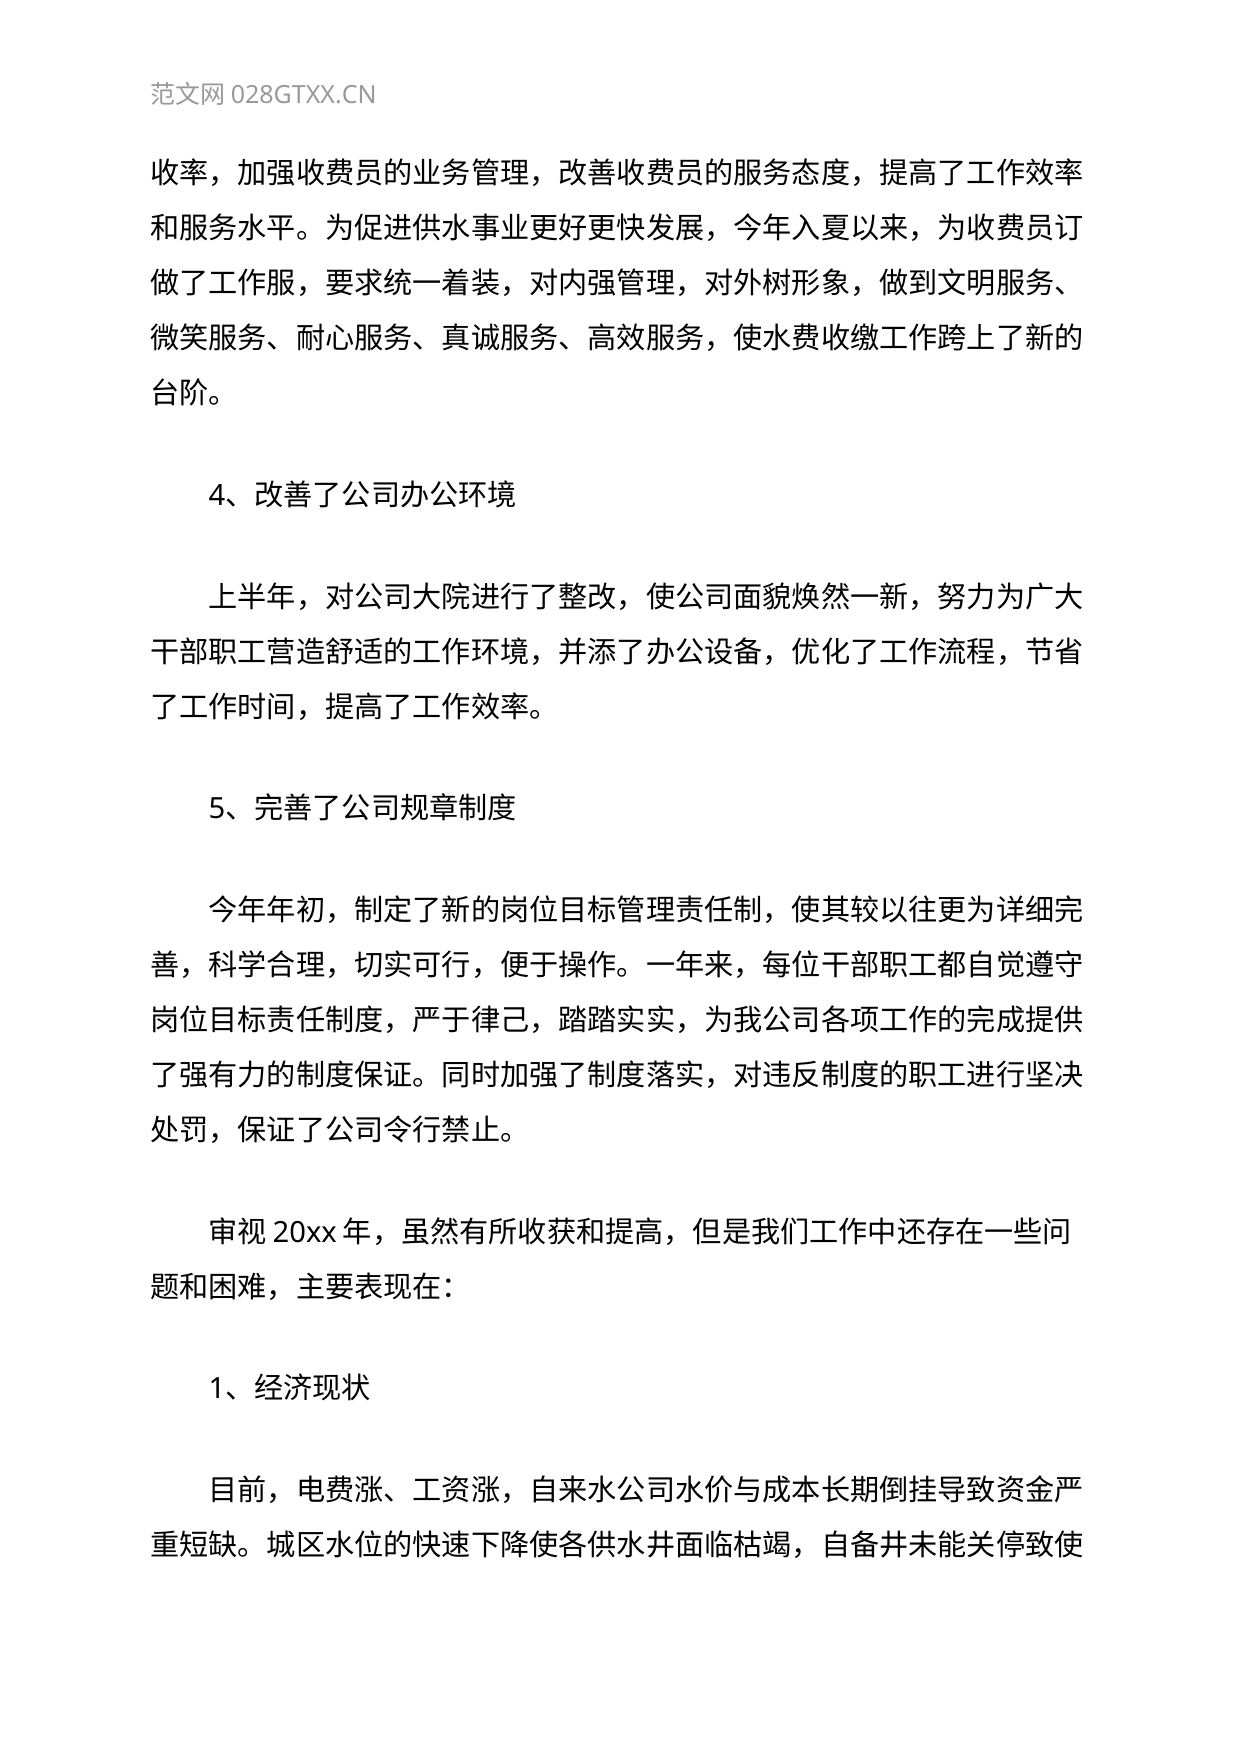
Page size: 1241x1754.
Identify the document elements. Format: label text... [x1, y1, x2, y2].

text 5、完善了公司规章制度 [150, 785, 1090, 827]
text 审视20xx年，虽然有所收获和提高，但是我们工作中还存在一些问题和困难，主要表现在： [150, 1208, 1090, 1306]
text 4、改善了公司办公环境 [150, 471, 1090, 514]
text 上半年，对公司大院进行了整改，使公司面貌焕然一新，努力为广大干部职工营造舒适的工作环境，并添了办公设备，优化了工作流程，节省了工作时间，提高了工作效率。 [150, 573, 1090, 725]
text 1、经济现状 [150, 1365, 1090, 1407]
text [150, 1467, 1090, 1564]
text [150, 150, 1090, 412]
text 今年年初，制定了新的岗位目标管理责任制，使其较以往更为详细完善，科学合理，切实可行，便于操作。一年来，每位干部职工都自觉遵守岗位目标责任制度，严于律己，踏踏实实，为我公司各项工作的完成提供了强有力的制度保证。同时加强了制度落实，对违反制度的职工进行坚决处罚，保证了公司令行禁止。 [150, 887, 1090, 1149]
